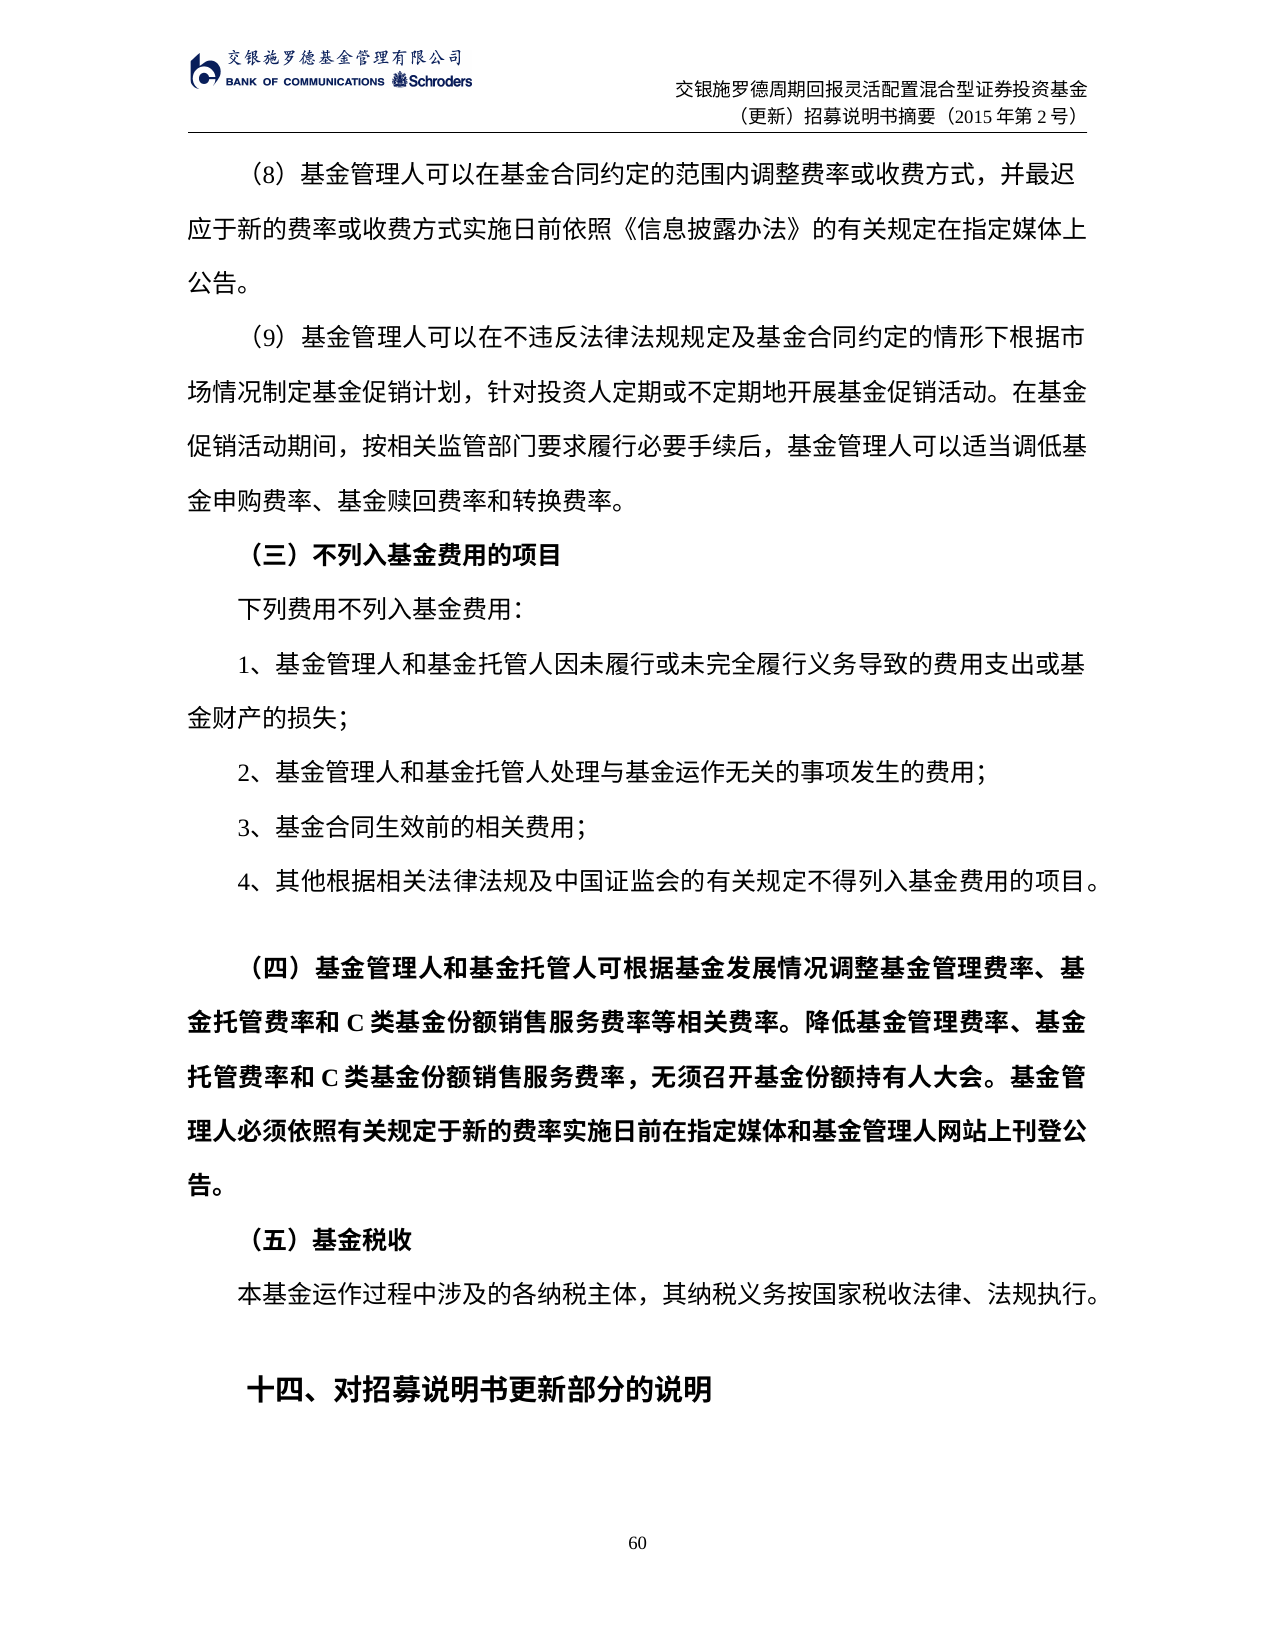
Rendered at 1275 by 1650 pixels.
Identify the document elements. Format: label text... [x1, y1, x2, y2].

text （8）基金管理人可以在基金合同约定的范围内调整费率或收费方式，并最迟应于新的费率或收费方式实施日前依照《信息披露办法》的有关规定在指定媒体上公告。 [187, 155, 1087, 300]
text （三）不列入基金费用的项目 [187, 535, 1087, 572]
text 十四、对招募说明书更新部分的说明 [187, 1358, 1106, 1418]
text 3、基金合同生效前的相关费用； [187, 807, 1087, 843]
text 1、基金管理人和基金托管人因未履行或未完全履行义务导致的费用支出或基金财产的损失； [187, 644, 1087, 735]
text （四）基金管理人和基金托管人可根据基金发展情况调整基金管理费率、基金托管费率和C类基金份额销售服务费率等相关费率。降低基金管理费率、基金托管费率和C类基金份额销售服务费率，无须召开基金份额持有人大会。基金管理人必须依照有关规定于新的费率实施日前在指定媒体和基金管理人网站上刊登公告。 [187, 948, 1087, 1202]
picture [190, 50, 472, 89]
text 4、其他根据相关法律法规及中国证监会的有关规定不得列入基金费用的项目。 [187, 862, 1087, 936]
text （9）基金管理人可以在不违反法律法规规定及基金合同约定的情形下根据市场情况制定基金促销计划，针对投资人定期或不定期地开展基金促销活动。在基金促销活动期间，按相关监管部门要求履行必要手续后，基金管理人可以适当调低基金申购费率、基金赎回费率和转换费率。 [187, 318, 1087, 517]
text 下列费用不列入基金费用： [187, 590, 1087, 626]
text （五）基金税收 [187, 1220, 1087, 1256]
text 本基金运作过程中涉及的各纳税主体，其纳税义务按国家税收法律、法规执行。 [187, 1274, 1087, 1311]
text 2、基金管理人和基金托管人处理与基金运作无关的事项发生的费用； [187, 753, 1087, 789]
